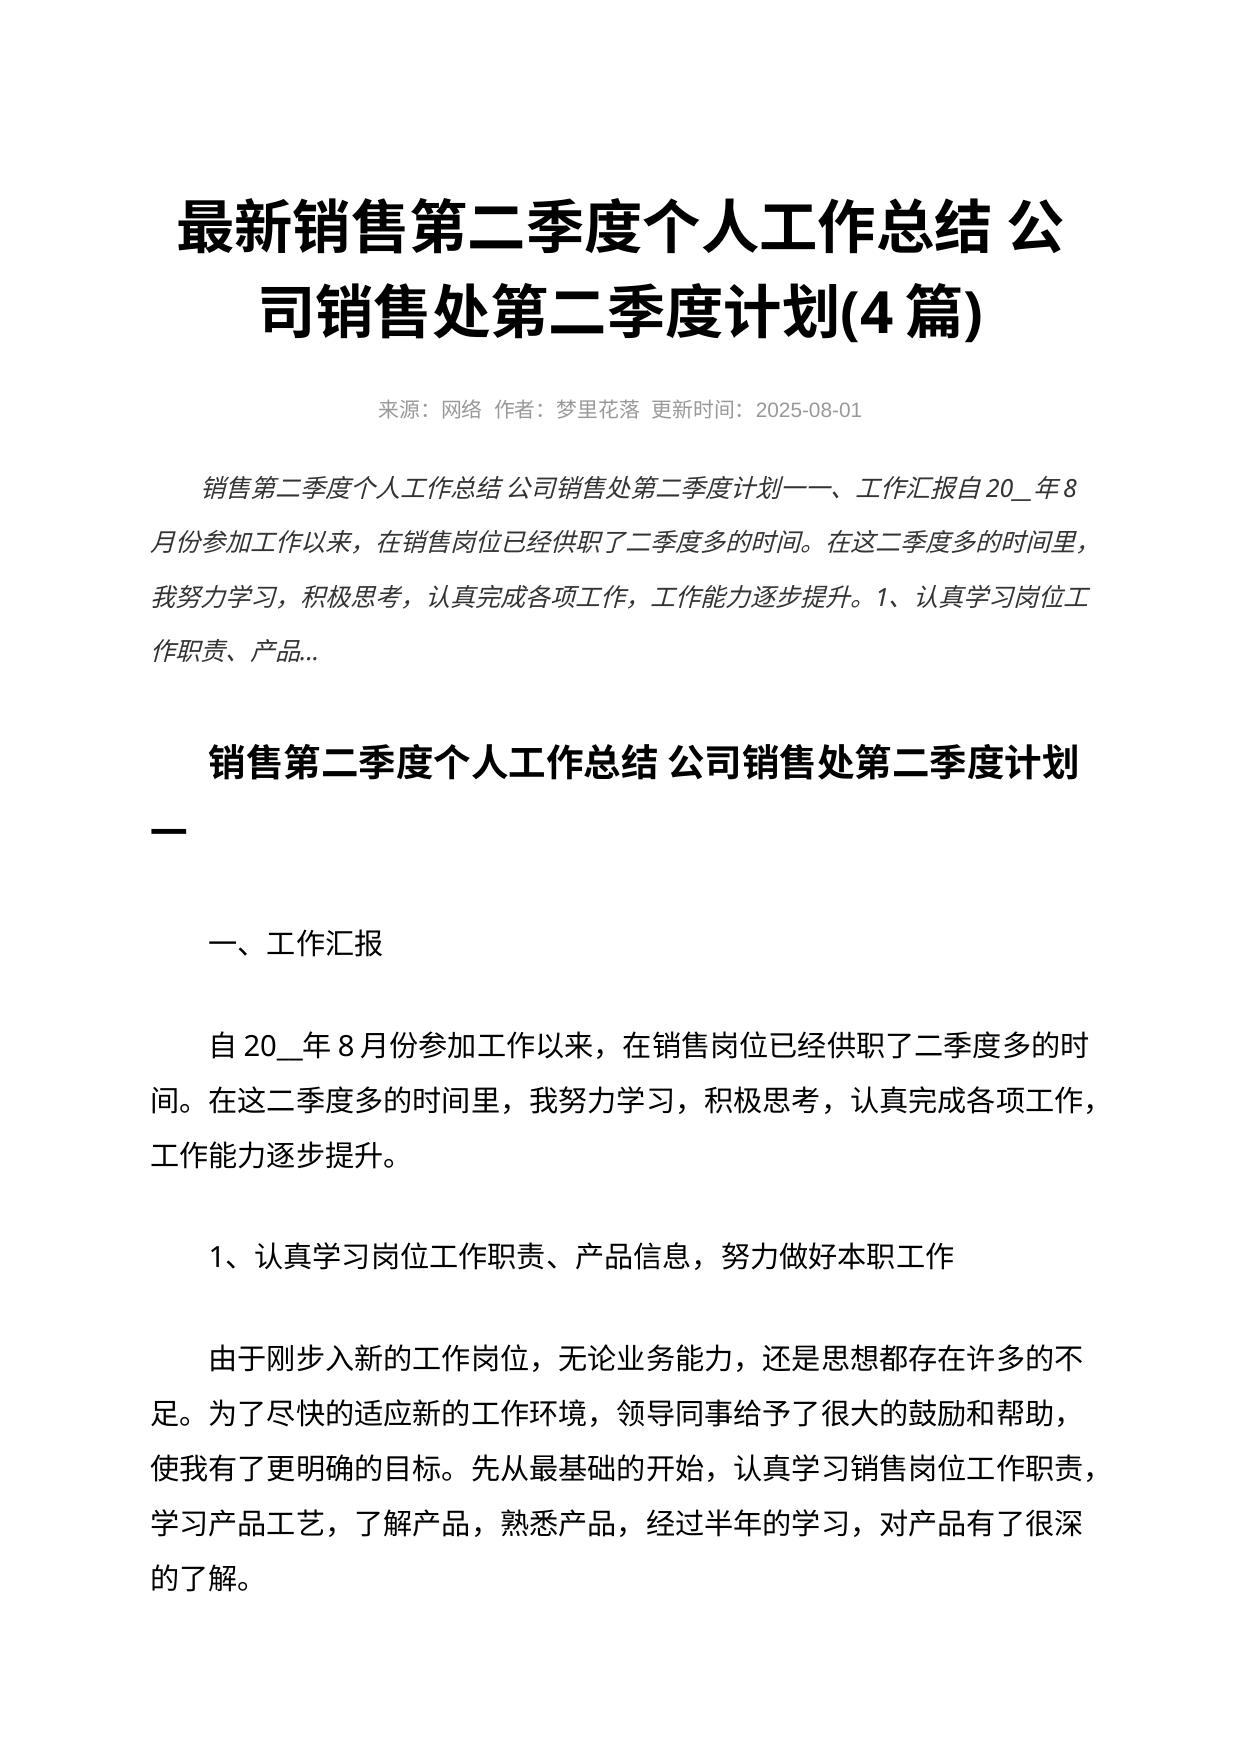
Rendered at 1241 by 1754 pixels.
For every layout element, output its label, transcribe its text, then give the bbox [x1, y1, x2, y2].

text 由于刚步入新的工作岗位，无论业务能力，还是思想都存在许多的不足。为了尽快的适应新的工作环境，领导同事给予了很大的鼓励和帮助，使我有了更明确的目标。先从最基础的开始，认真学习销售岗位工作职责，学习产品工艺，了解产品，熟悉产品，经过半年的学习，对产品有了很深的了解。 [150, 1336, 1090, 1598]
text 销售第二季度个人工作总结 公司销售处第二季度计划一一、工作汇报自20__年8月份参加工作以来，在销售岗位已经供职了二季度多的时间。在这二季度多的时间里，我努力学习，积极思考，认真完成各项工作，工作能力逐步提升。1、认真学习岗位工作职责、产品... [150, 468, 1090, 668]
text 1、认真学习岗位工作职责、产品信息，努力做好本职工作 [150, 1234, 1090, 1276]
subtitle 最新销售第二季度个人工作总结 公司销售处第二季度计划(4篇) [150, 181, 1090, 351]
text 销售第二季度个人工作总结 公司销售处第二季度计划一 [150, 733, 1090, 857]
text 来源：网络 作者：梦里花落 更新时间：2025-08-01 [150, 397, 1090, 421]
text 自20__年8月份参加工作以来，在销售岗位已经供职了二季度多的时间。在这二季度多的时间里，我努力学习，积极思考，认真完成各项工作，工作能力逐步提升。 [150, 1022, 1090, 1174]
text 一、工作汇报 [150, 921, 1090, 963]
